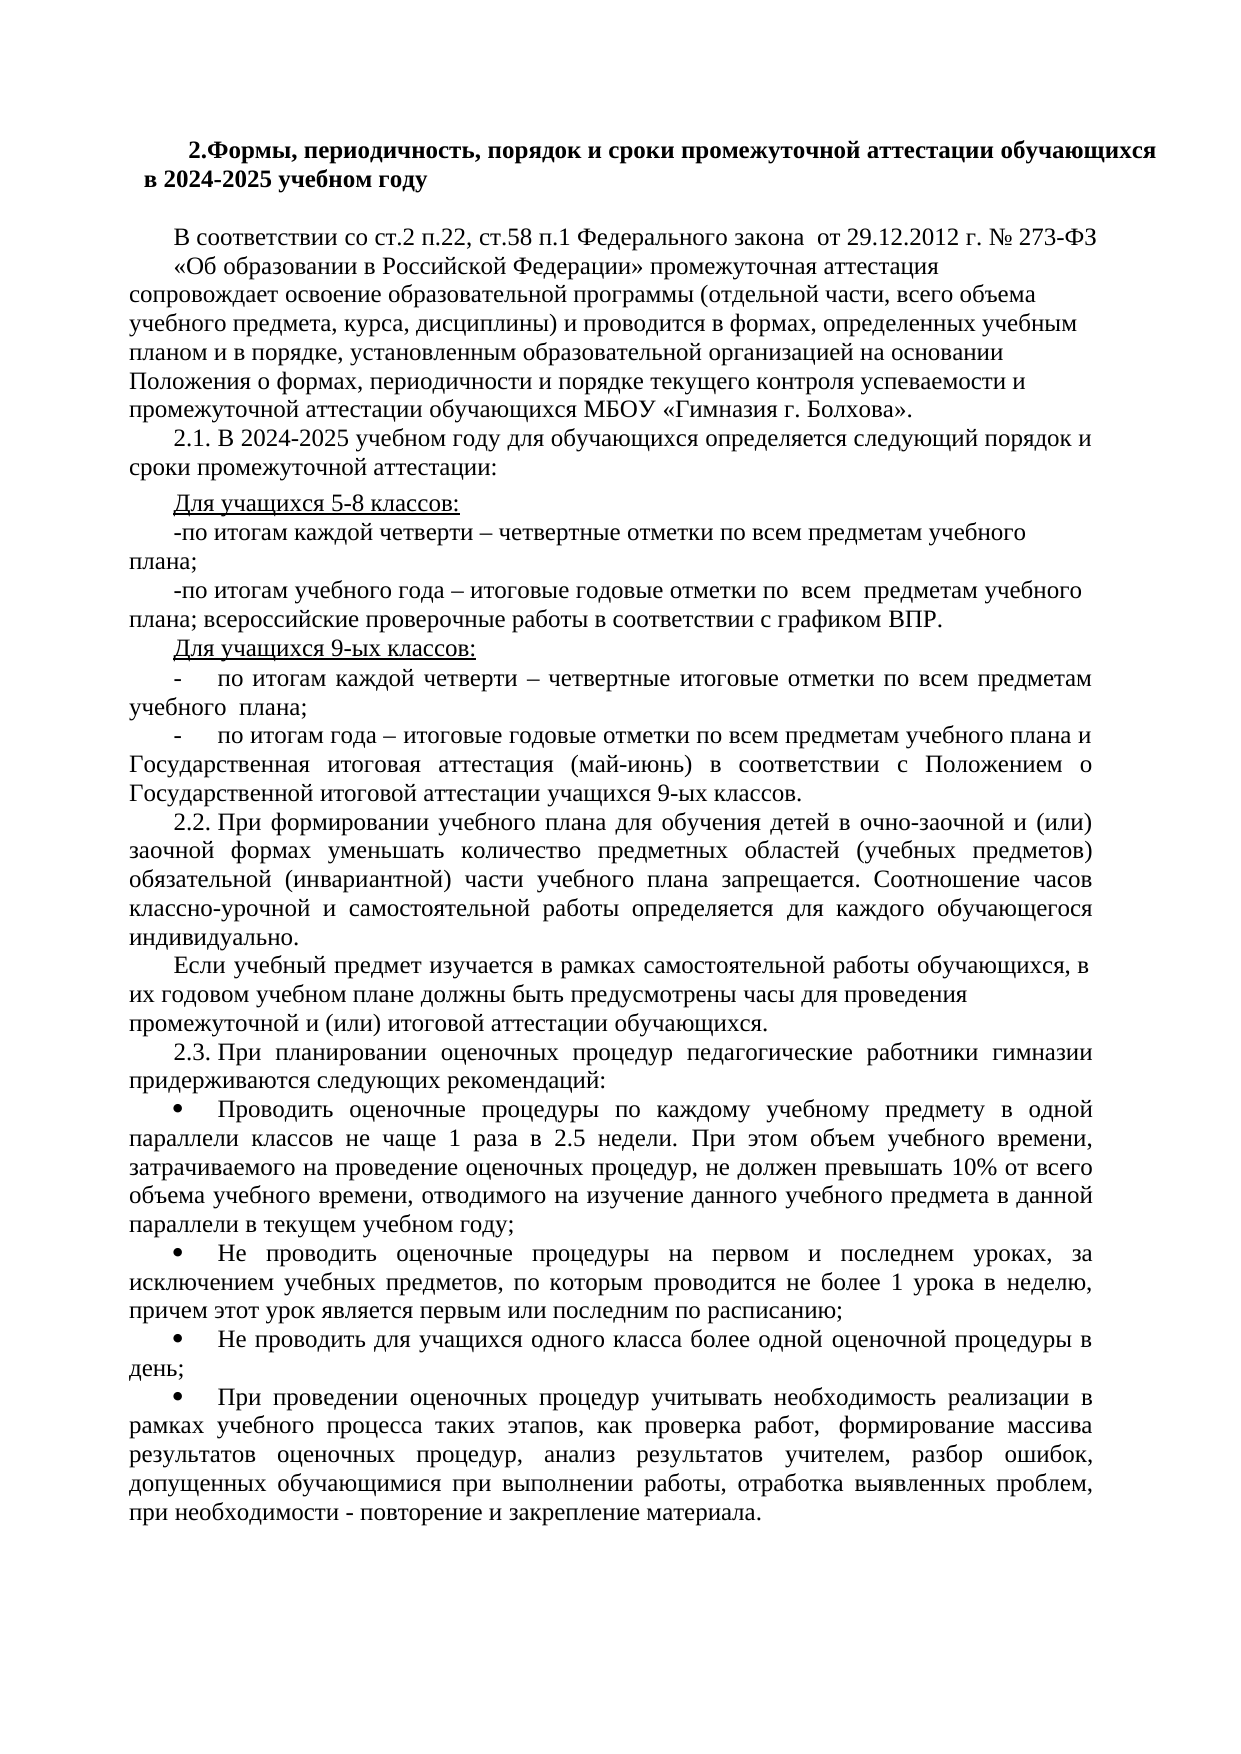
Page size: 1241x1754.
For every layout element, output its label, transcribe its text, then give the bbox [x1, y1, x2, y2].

text 2.Формы, периодичность, порядок и сроки промежуточной аттестации обучающихся в 2024-2025 учебном году [144, 135, 1169, 193]
list Не проводить для учащихся одного класса более одной оценочной процедуры в день; [129, 1324, 1092, 1382]
text Для учащихся 5-8 классов: [129, 488, 1166, 517]
list При планировании оценочных процедур педагогические работники гимназии придерживаются следующих рекомендаций: [129, 1037, 1093, 1094]
text Если учебный предмет изучается в рамках самостоятельной работы обучающихся, в их годовом учебном плане должны быть предусмотрены часы для проведения промежуточной и (или) итоговой аттестации обучающихся. [129, 951, 1092, 1037]
list по итогам каждой четверти – четвертные итоговые отметки по всем предметам учебного плана; [129, 663, 1092, 721]
list Не проводить оценочные процедуры на первом и последнем уроках, за исключением учебных предметов, по которым проводится не более 1 урока в неделю, причем этот урок является первым или последним по расписанию; [129, 1238, 1093, 1324]
list При формировании учебного плана для обучения детей в очно-заочной и (или) заочной формах уменьшать количество предметных областей (учебных предметов) обязательной (инвариантной) части учебного плана запрещается. Соотношение часов классно-урочной и самостоятельной работы определяется для каждого обучающегося индивидуально. [129, 807, 1093, 951]
list Проводить оценочные процедуры по каждому учебному предмету в одной параллели классов не чаще 1 раза в 2.5 недели. При этом объем учебного времени, затрачиваемого на проведение оценочных процедур, не должен превышать 10% от всего объема учебного времени, отводимого на изучение данного учебного предмета в данной параллели в текущем учебном году; [129, 1094, 1093, 1238]
text -по итогам учебного года – итоговые годовые отметки по всем предметам учебного плана; всероссийские проверочные работы в соответствии с графиком ВПР. [129, 575, 1092, 632]
text «Об образовании в Российской Федерации» промежуточная аттестация сопровождает освоение образовательной программы (отдельной части, всего объема учебного предмета, курса, дисциплины) и проводится в формах, определенных учебным планом и в порядке, установленным образовательной организацией на основании Положения о формах, периодичности и порядке текущего контроля успеваемости и промежуточной аттестации обучающихся МБОУ «Гимназия г. Болхова». [129, 251, 1092, 423]
text Для учащихся 9-ых классов: [129, 632, 1166, 663]
list В 2024-2025 учебном году для обучающихся определяется следующий порядок и сроки промежуточной аттестации: [129, 423, 1092, 481]
text -по итогам каждой четверти – четвертные отметки по всем предметам учебного плана; [129, 517, 1092, 575]
list по итогам года – итоговые годовые отметки по всем предметам учебного плана и Государственная итоговая аттестация (май-июнь) в соответствии с Положением о Государственной итоговой аттестации учащихся 9-ых классов. [129, 721, 1092, 807]
text В соответствии со ст.2 п.22, ст.58 п.1 Федерального закона от 29.12.2012 г. № 273-ФЗ [129, 222, 1166, 251]
list При проведении оценочных процедур учитывать необходимость реализации в рамках учебного процесса таких этапов, как проверка работ, формирование массива результатов оценочных процедур, анализ результатов учителем, разбор ошибок, допущенных обучающимися при выполнении работы, отработка выявленных проблем, при необходимости - повторение и закрепление материала. [129, 1382, 1093, 1526]
